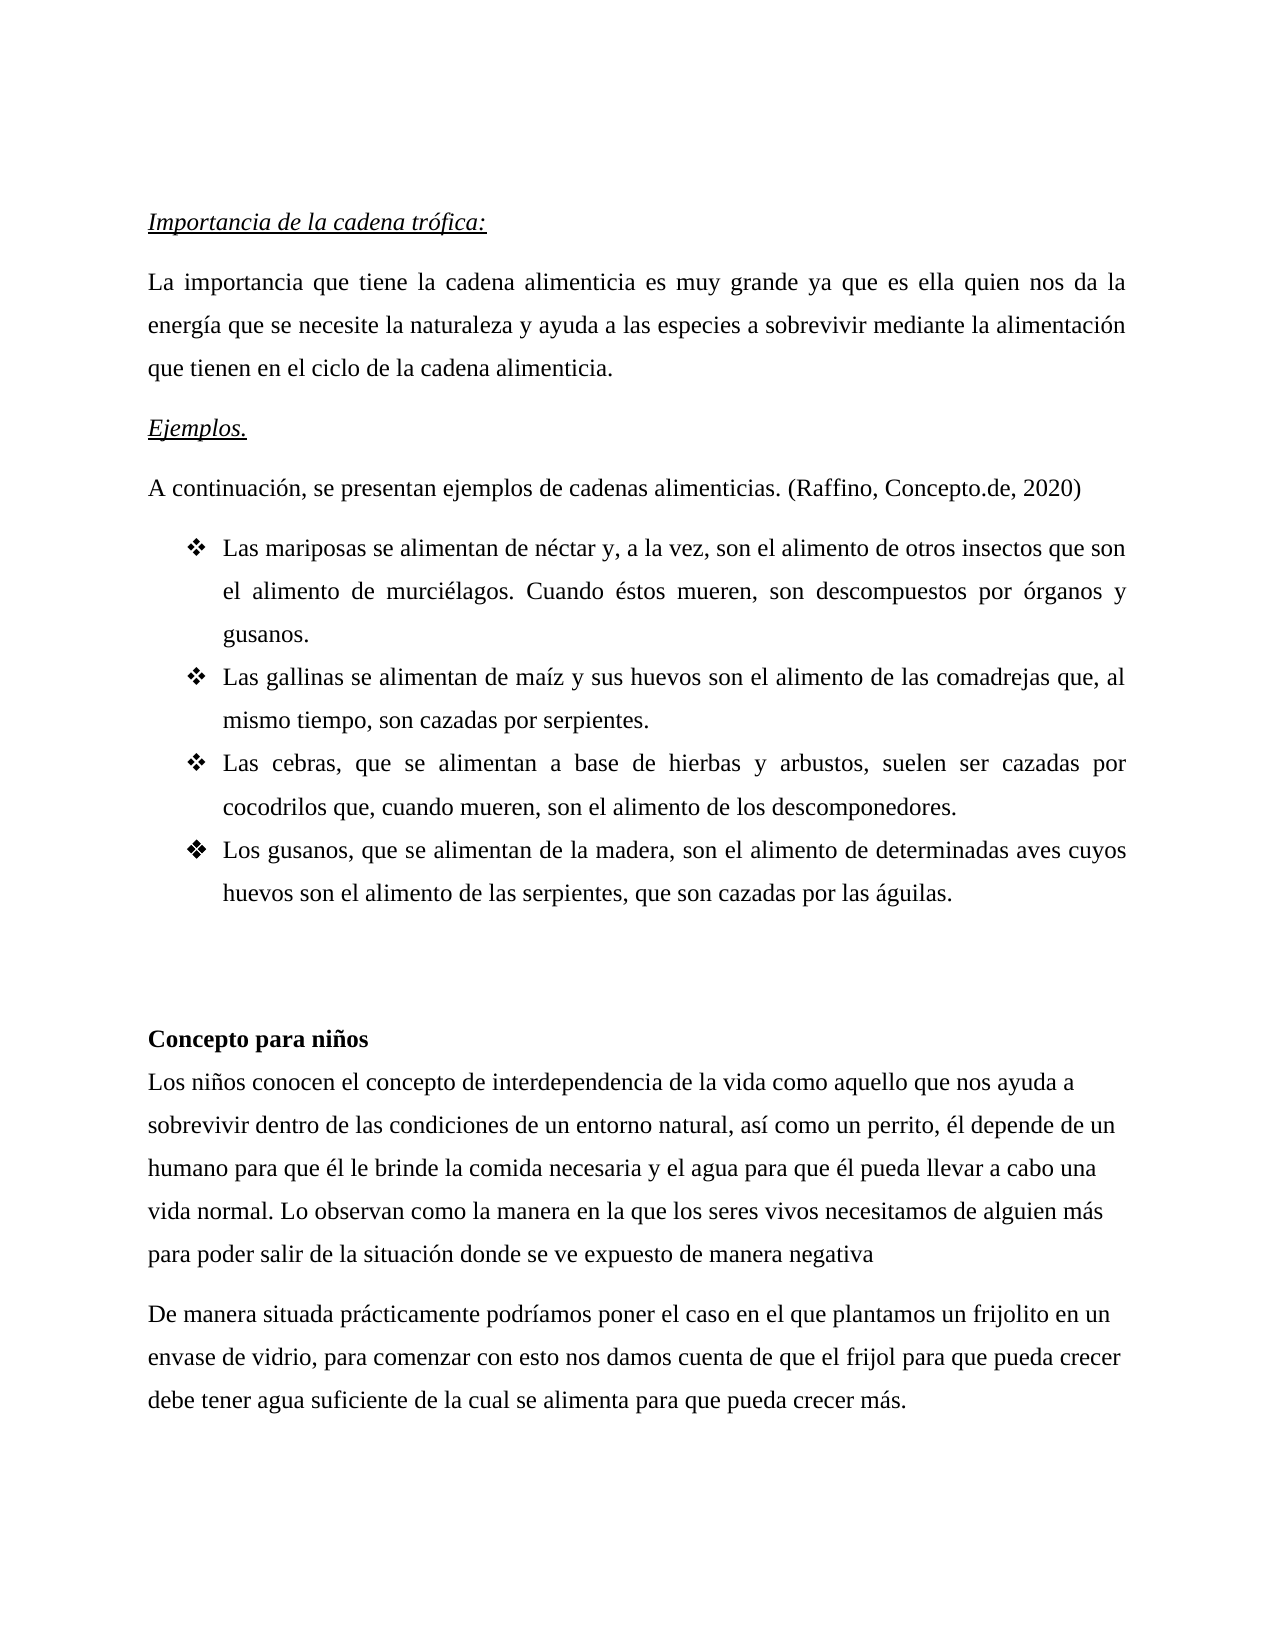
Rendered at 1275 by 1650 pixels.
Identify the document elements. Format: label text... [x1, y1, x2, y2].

text A continuación, se presentan ejemplos de cadenas alimenticias. [148, 473, 1127, 502]
text Ejemplos. [148, 413, 1127, 442]
list Las gallinas se alimentan de maíz y sus huevos son el alimento de las comadrejas que, al mismo tiempo, son cazadas por serpientes. [185, 662, 1127, 734]
text Importancia de la cadena trófica: [148, 207, 1127, 236]
text La importancia que tiene la cadena alimenticia es muy grande ya que es ella quien nos da la energía que se necesite la naturaleza y ayuda a las especies a sobrevivir mediante la alimentación que tienen en el ciclo de la cadena alimenticia. [148, 267, 1127, 382]
text De manera situada prácticamente podríamos poner el caso en el que plantamos un frijolito en un envase de vidrio, para comenzar con esto nos damos cuenta de que el frijol para que pueda crecer debe tener agua suficiente de la cual se alimenta para que pueda crecer más. [148, 1299, 1127, 1414]
subtitle Concepto para niños [148, 1024, 1127, 1053]
text Los niños conocen el concepto de interdependencia de la vida como aquello que nos ayuda a sobrevivir dentro de las condiciones de un entorno natural, así como un perrito, él depende de un humano para que él le brinde la comida necesaria y el agua para que él pueda llevar a cabo una vida normal. Lo observan como la manera en la que los seres vivos necesitamos de alguien más para poder salir de la situación donde se ve expuesto de manera negativa [148, 1067, 1127, 1268]
list Las cebras, que se alimentan a base de hierbas y arbustos, suelen ser cazadas por cocodrilos que, cuando mueren, son el alimento de los descomponedores. [185, 748, 1127, 820]
list Los gusanos, que se alimentan de la madera, son el alimento de determinadas aves cuyos huevos son el alimento de las serpientes, que son cazadas por las águilas. [185, 835, 1127, 907]
list Las mariposas se alimentan de néctar y, a la vez, son el alimento de otros insectos que son el alimento de murciélagos. Cuando éstos mueren, son descompuestos por órganos y gusanos. [185, 533, 1127, 648]
